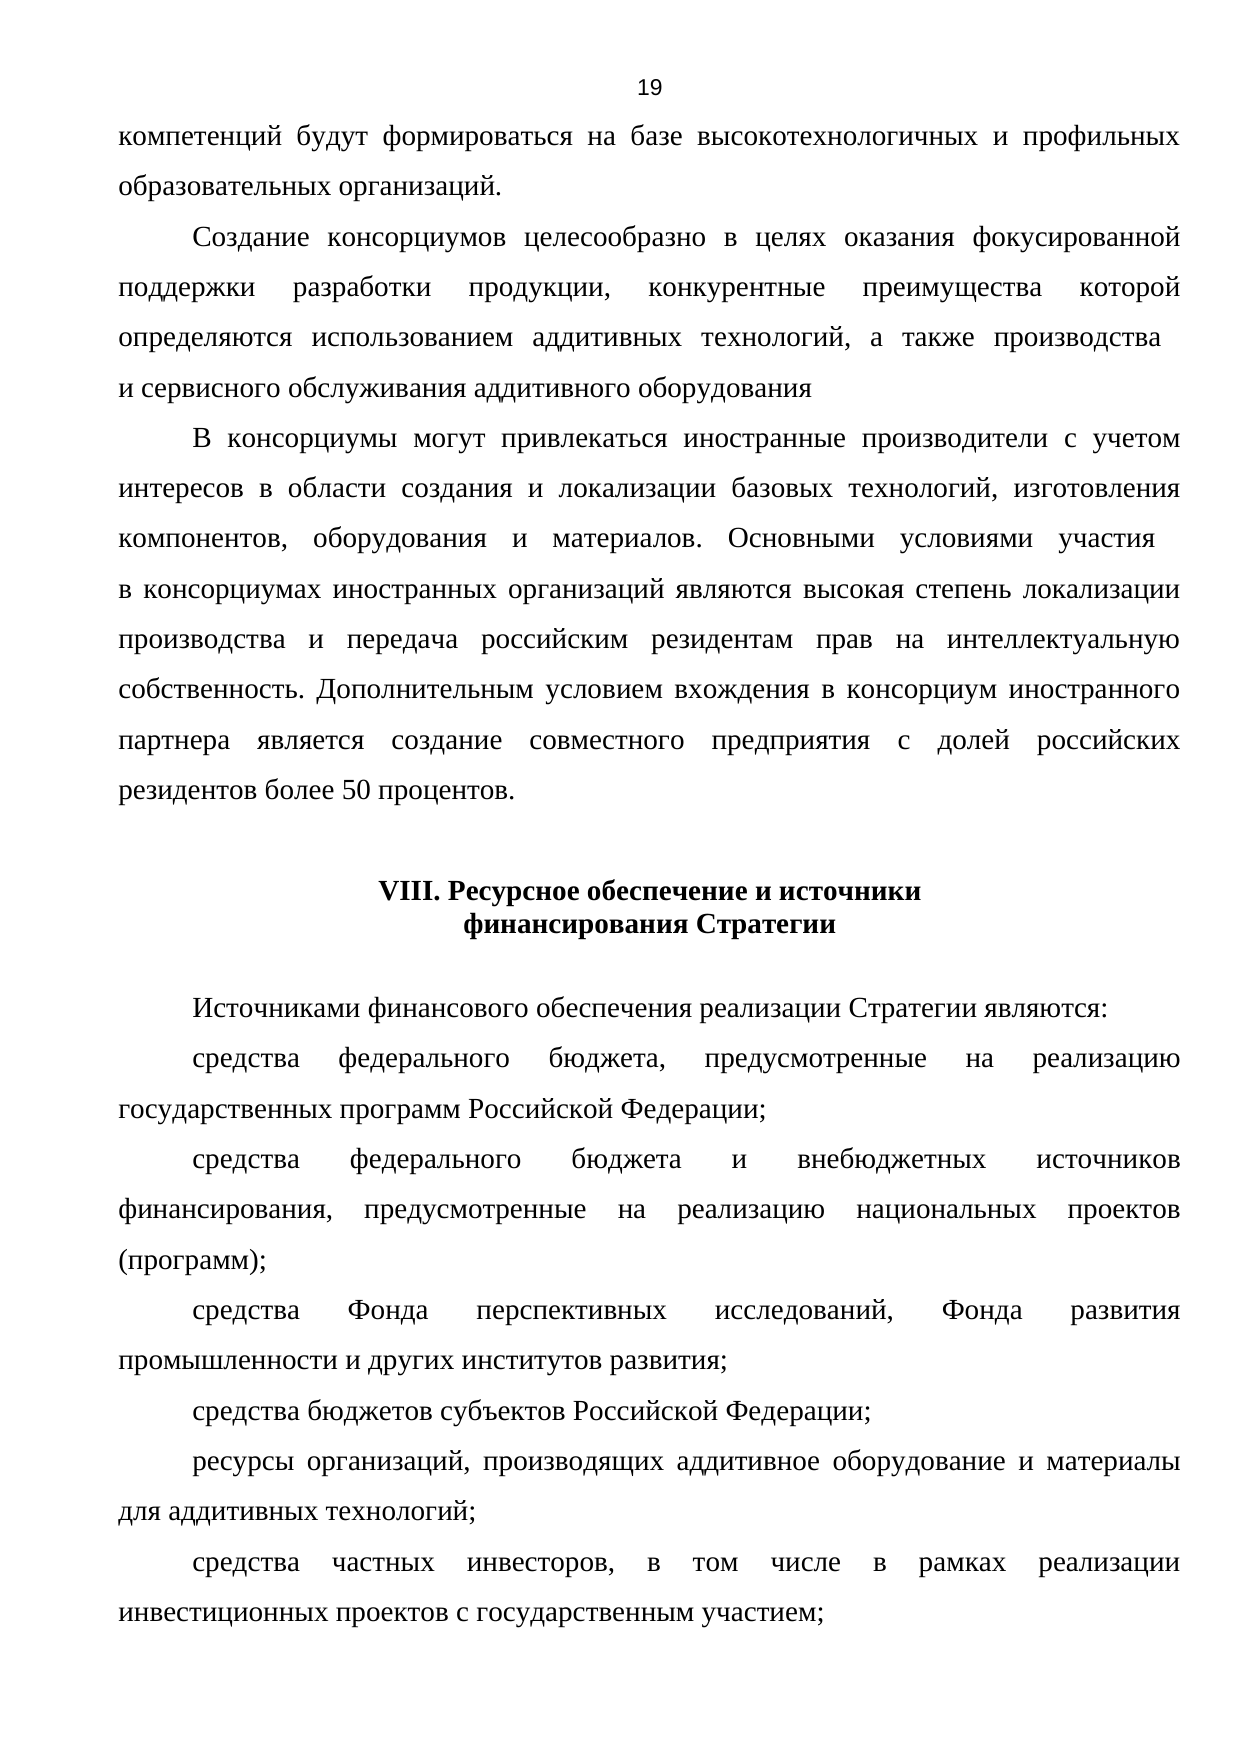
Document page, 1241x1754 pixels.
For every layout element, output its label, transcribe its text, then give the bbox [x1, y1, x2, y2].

text средства бюджетов субъектов Российской Федерации; [118, 1393, 1181, 1426]
text В консорциумы могут привлекаться иностранные производители с учетом интересов в области создания и локализации базовых технологий, изготовления компонентов, оборудования и материалов. Основными условиями участия в консорциумах иностранных организаций являются высокая степень локализации производства и передача российским резидентам прав на интеллектуальную собственность. Дополнительным условием вхождения в консорциум иностранного партнера является создание совместного предприятия с долей российских резидентов более 50 процентов. [118, 420, 1181, 806]
text средства Фонда перспективных исследований, Фонда развития промышленности и других институтов развития; [118, 1292, 1181, 1376]
text средства федерального бюджета, предусмотренные на реализацию государственных программ Российской Федерации; [118, 1041, 1181, 1124]
text Источниками финансового обеспечения реализации Стратегии являются: [118, 990, 1181, 1024]
text финансирования Стратегии [118, 906, 1181, 940]
text Создание консорциумов целесообразно в целях оказания фокусированной поддержки разработки продукции, конкурентные преимущества которой определяются использованием аддитивных технологий, а также производства и сервисного обслуживания аддитивного оборудования [118, 219, 1181, 403]
text ресурсы организаций, производящих аддитивное оборудование и материалы для аддитивных технологий; [118, 1443, 1181, 1527]
text средства федерального бюджета и внебюджетных источников финансирования, предусмотренные на реализацию национальных проектов (программ); [118, 1141, 1181, 1275]
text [118, 118, 1181, 202]
text VIII. Ресурсное обеспечение и источники [118, 873, 1181, 906]
text средства частных инвесторов, в том числе в рамках реализации инвестиционных проектов с государственным участием; [118, 1544, 1181, 1627]
